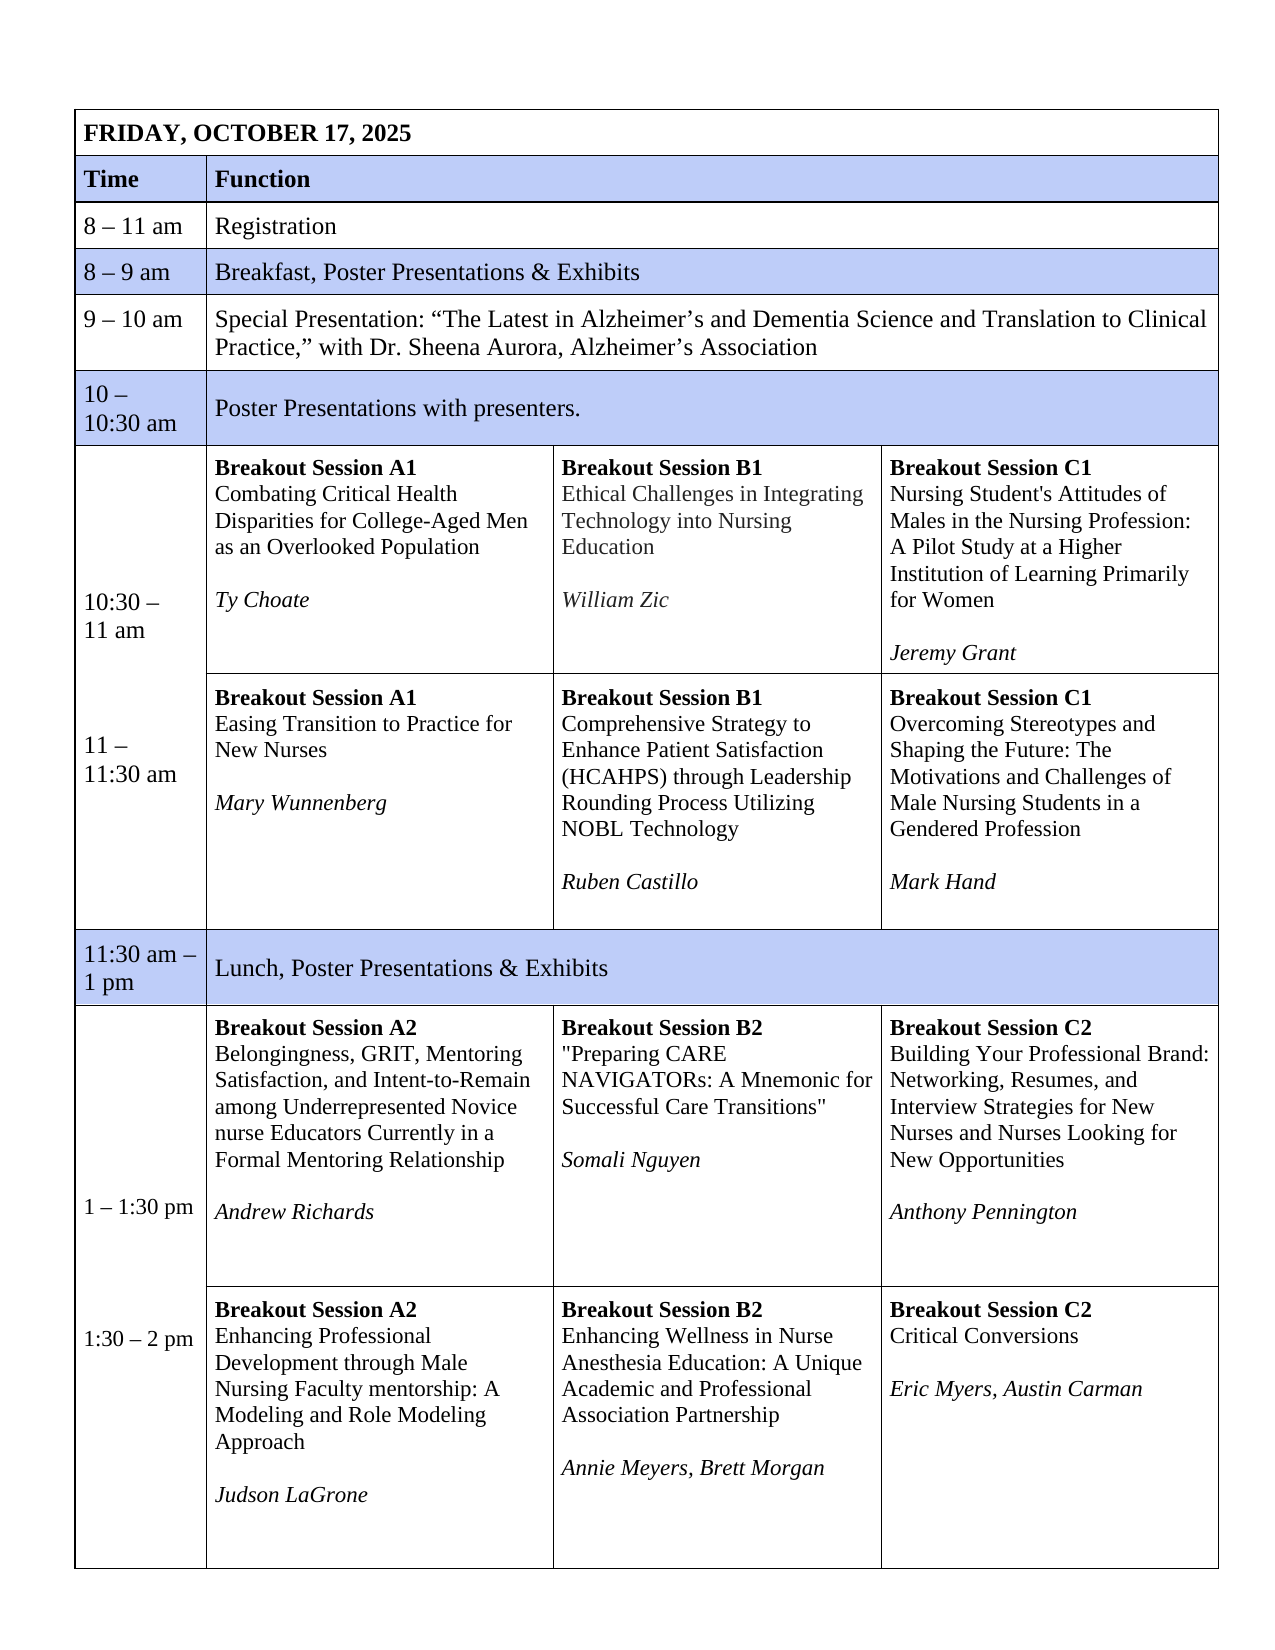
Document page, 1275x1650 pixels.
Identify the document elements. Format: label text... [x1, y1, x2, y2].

table_cell Breakout Session C1 Nursing Student's Attitudes of Males in the Nursing Profession: A Pilot Study at a Higher Institution of Learning Primarily for Women Jeremy Grant [882, 446, 1218, 673]
table_cell Registration [207, 203, 1218, 248]
table_cell 10 – 10:30 am [76, 371, 206, 445]
table_cell Breakout Session A1 Combating Critical Health Disparities for College-Aged Men as an Overlooked Population Ty Choate [207, 446, 553, 673]
table_cell 9 – 10 am [76, 295, 206, 369]
table_cell Poster Presentations with presenters. [207, 371, 1218, 445]
table_cell Breakout Session A2 Belongingness, GRIT, Mentoring Satisfaction, and Intent-to-Remain among Underrepresented Novice nurse Educators Currently in a Formal Mentoring Relationship Andrew Richards [207, 1006, 553, 1286]
table_header FRIDAY, OCTOBER 17, 2025 [76, 110, 1218, 155]
table_cell 11:30 am – 1 pm [76, 930, 206, 1004]
table_cell 10:30 – 11 am 11 – 11:30 am [76, 446, 206, 929]
table_cell Breakout Session B2 "Preparing CARE NAVIGATORs: A Mnemonic for Successful Care Transitions" Somali Nguyen [554, 1006, 881, 1286]
table_cell Breakfast, Poster Presentations & Exhibits [207, 249, 1218, 294]
table_cell Time [76, 156, 206, 201]
table_cell Breakout Session A1 Easing Transition to Practice for New Nurses Mary Wunnenberg [207, 674, 553, 929]
table_cell Breakout Session A2 Enhancing Professional Development through Male Nursing Faculty mentorship: A Modeling and Role Modeling Approach Judson LaGrone [207, 1287, 553, 1568]
table_cell Lunch, Poster Presentations & Exhibits [207, 930, 1218, 1004]
table_cell 8 – 11 am [76, 203, 206, 248]
table_cell Breakout Session B1 Ethical Challenges in Integrating Technology into Nursing Education William Zic [554, 446, 881, 673]
table_cell 1 – 1:30 pm 1:30 – 2 pm [76, 1006, 206, 1568]
table_cell Function [207, 156, 1218, 201]
table_cell Special Presentation: “The Latest in Alzheimer’s and Dementia Science and Translation to Clinical Practice,” with Dr. Sheena Aurora, Alzheimer’s Association [207, 295, 1218, 369]
table_cell Breakout Session C2 Building Your Professional Brand: Networking, Resumes, and Interview Strategies for New Nurses and Nurses Looking for New Opportunities Anthony Pennington [882, 1006, 1218, 1286]
table_cell 8 – 9 am [76, 249, 206, 294]
table_cell Breakout Session C2 Critical Conversions Eric Myers, Austin Carman [882, 1287, 1218, 1568]
table_cell Breakout Session B2 Enhancing Wellness in Nurse Anesthesia Education: A Unique Academic and Professional Association Partnership Annie Meyers, Brett Morgan [554, 1287, 881, 1568]
table_cell Breakout Session C1 Overcoming Stereotypes and Shaping the Future: The Motivations and Challenges of Male Nursing Students in a Gendered Profession Mark Hand [882, 674, 1218, 929]
table_cell Breakout Session B1 Comprehensive Strategy to Enhance Patient Satisfaction (HCAHPS) through Leadership Rounding Process Utilizing NOBL Technology Ruben Castillo [554, 674, 881, 929]
